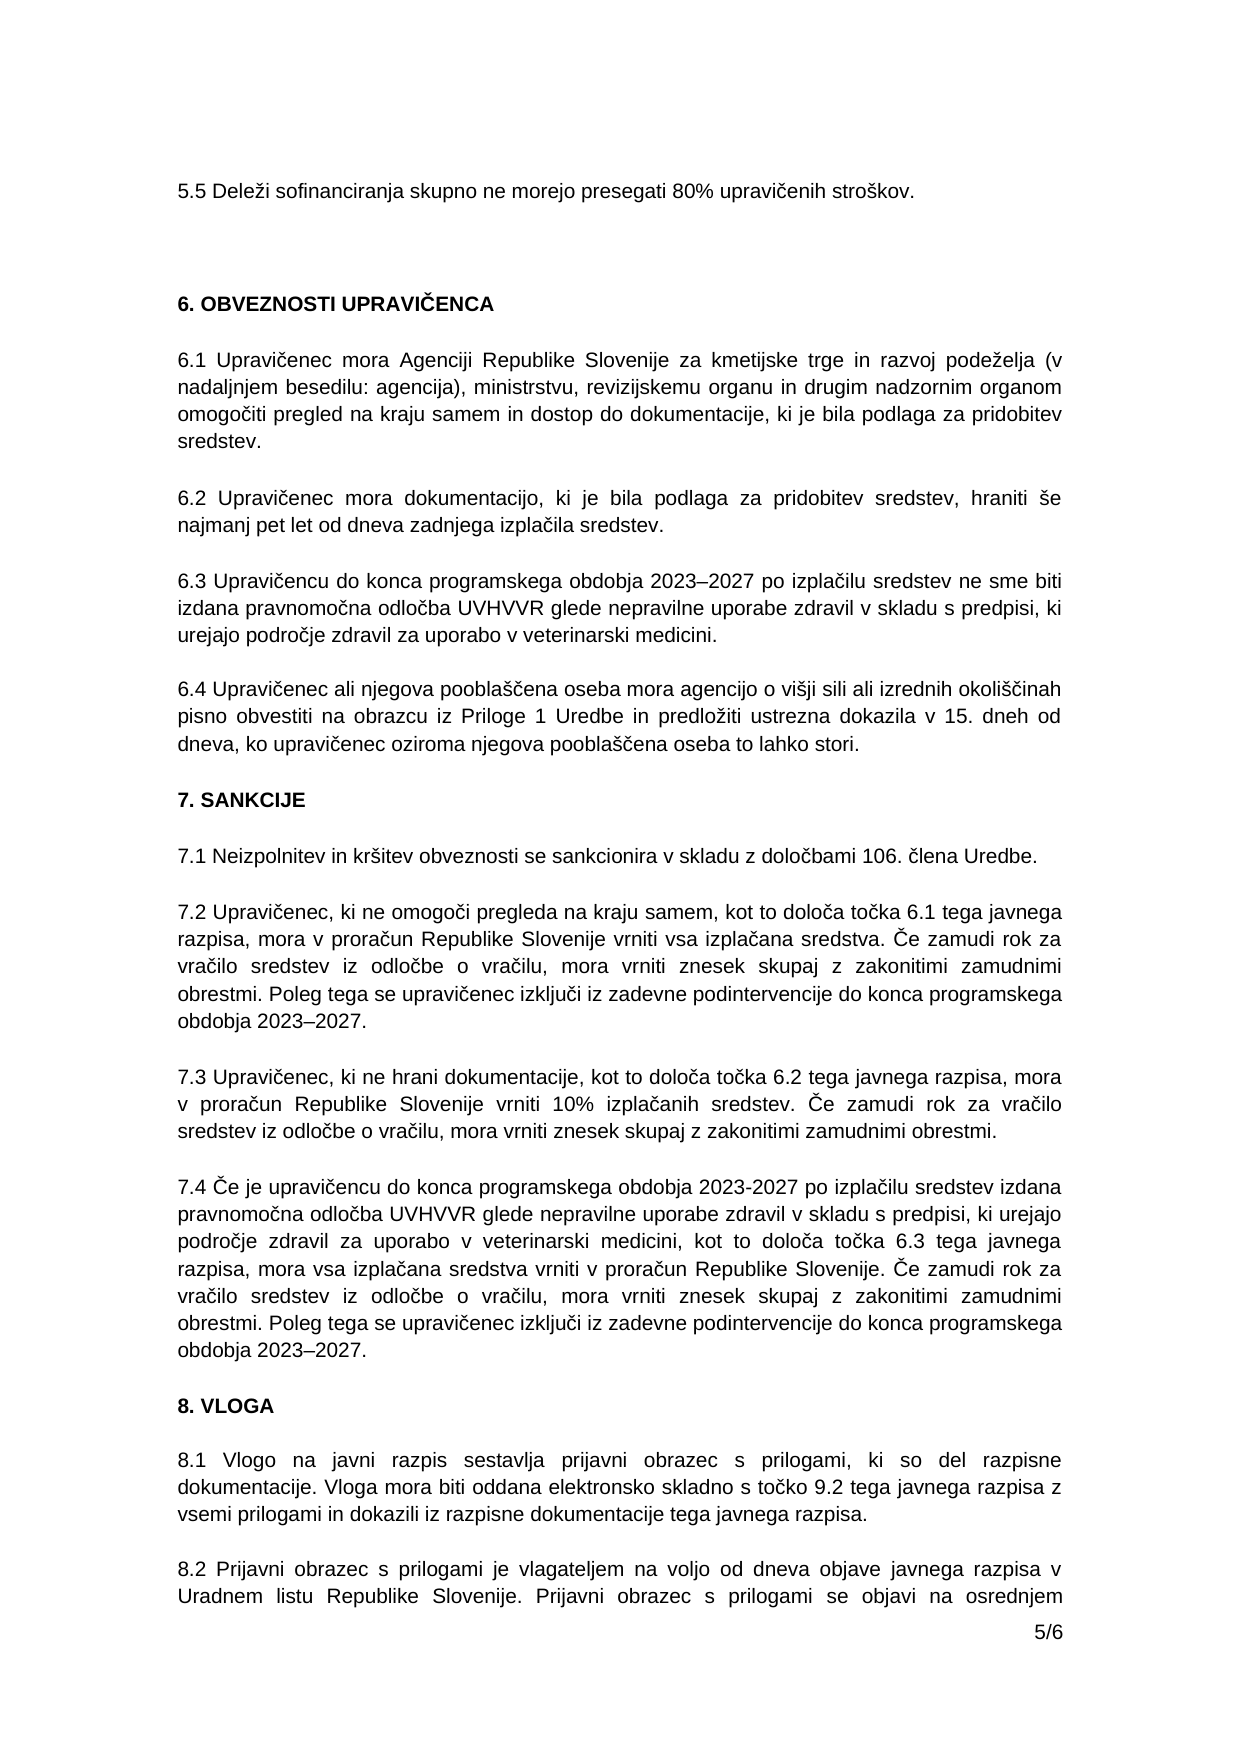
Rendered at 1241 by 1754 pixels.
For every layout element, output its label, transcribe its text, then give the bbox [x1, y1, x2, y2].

text 5.5 Deleži sofinanciranja skupno ne morejo presegati 80% upravičenih stroškov. [177, 177, 1063, 204]
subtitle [177, 1554, 1063, 1608]
text 6. OBVEZNOSTI UPRAVIČENCA [177, 290, 1063, 317]
text 7.2 Upravičenec, ki ne omogoči pregleda na kraju samem, kot to določa točka 6.1 tega javnega razpisa, mora v proračun Republike Slovenije vrniti vsa izplačana sredstva. Če zamudi rok za vračilo sredstev iz odločbe o vračilu, mora vrniti znesek skupaj z zakonitimi zamudnimi obrestmi. Poleg tega se upravičenec izključi iz zadevne podintervencije do konca programskega obdobja 2023–2027. [177, 898, 1063, 1033]
text 7.3 Upravičenec, ki ne hrani dokumentacije, kot to določa točka 6.2 tega javnega razpisa, mora v proračun Republike Slovenije vrniti 10% izplačanih sredstev. Če zamudi rok za vračilo sredstev iz odločbe o vračilu, mora vrniti znesek skupaj z zakonitimi zamudnimi obrestmi. [177, 1063, 1063, 1144]
text 8.1 Vlogo na javni razpis sestavlja prijavni obrazec s prilogami, ki so del razpisne dokumentacije. Vloga mora biti oddana elektronsko skladno s točko 9.2 tega javnega razpisa z vsemi prilogami in dokazili iz razpisne dokumentacije tega javnega razpisa. [177, 1446, 1063, 1527]
text 6.3 Upravičencu do konca programskega obdobja 2023–2027 po izplačilu sredstev ne sme biti izdana pravnomočna odločba UVHVVR glede nepravilne uporabe zdravil v skladu s predpisi, ki urejajo področje zdravil za uporabo v veterinarski medicini. [177, 567, 1063, 648]
text 6.4 Upravičenec ali njegova pooblaščena oseba mora agencijo o višji sili ali izrednih okoliščinah pisno obvestiti na obrazcu iz Priloge 1 Uredbe in predložiti ustrezna dokazila v 15. dneh od dneva, ko upravičenec oziroma njegova pooblaščena oseba to lahko stori. [177, 675, 1063, 756]
text 6.1 Upravičenec mora Agenciji Republike Slovenije za kmetijske trge in razvoj podeželja (v nadaljnjem besedilu: agencija), ministrstvu, revizijskemu organu in drugim nadzornim organom omogočiti pregled na kraju samem in dostop do dokumentacije, ki je bila podlaga za pridobitev sredstev. [177, 346, 1063, 454]
text 7.4 Če je upravičencu do konca programskega obdobja 2023-2027 po izplačilu sredstev izdana pravnomočna odločba UVHVVR glede nepravilne uporabe zdravil v skladu s predpisi, ki urejajo področje zdravil za uporabo v veterinarski medicini, kot to določa točka 6.3 tega javnega razpisa, mora vsa izplačana sredstva vrniti v proračun Republike Slovenije. Če zamudi rok za vračilo sredstev iz odločbe o vračilu, mora vrniti znesek skupaj z zakonitimi zamudnimi obrestmi. Poleg tega se upravičenec izključi iz zadevne podintervencije do konca programskega obdobja 2023–2027. [177, 1173, 1063, 1363]
text 7. SANKCIJE [177, 786, 1063, 813]
text 6.2 Upravičenec mora dokumentacijo, ki je bila podlaga za pridobitev sredstev, hraniti še najmanj pet let od dneva zadnjega izplačila sredstev. [177, 483, 1063, 538]
text 8. VLOGA [177, 1392, 1063, 1419]
text 7.1 Neizpolnitev in kršitev obveznosti se sankcionira v skladu z določbami 106. člena Uredbe. [177, 842, 1063, 869]
